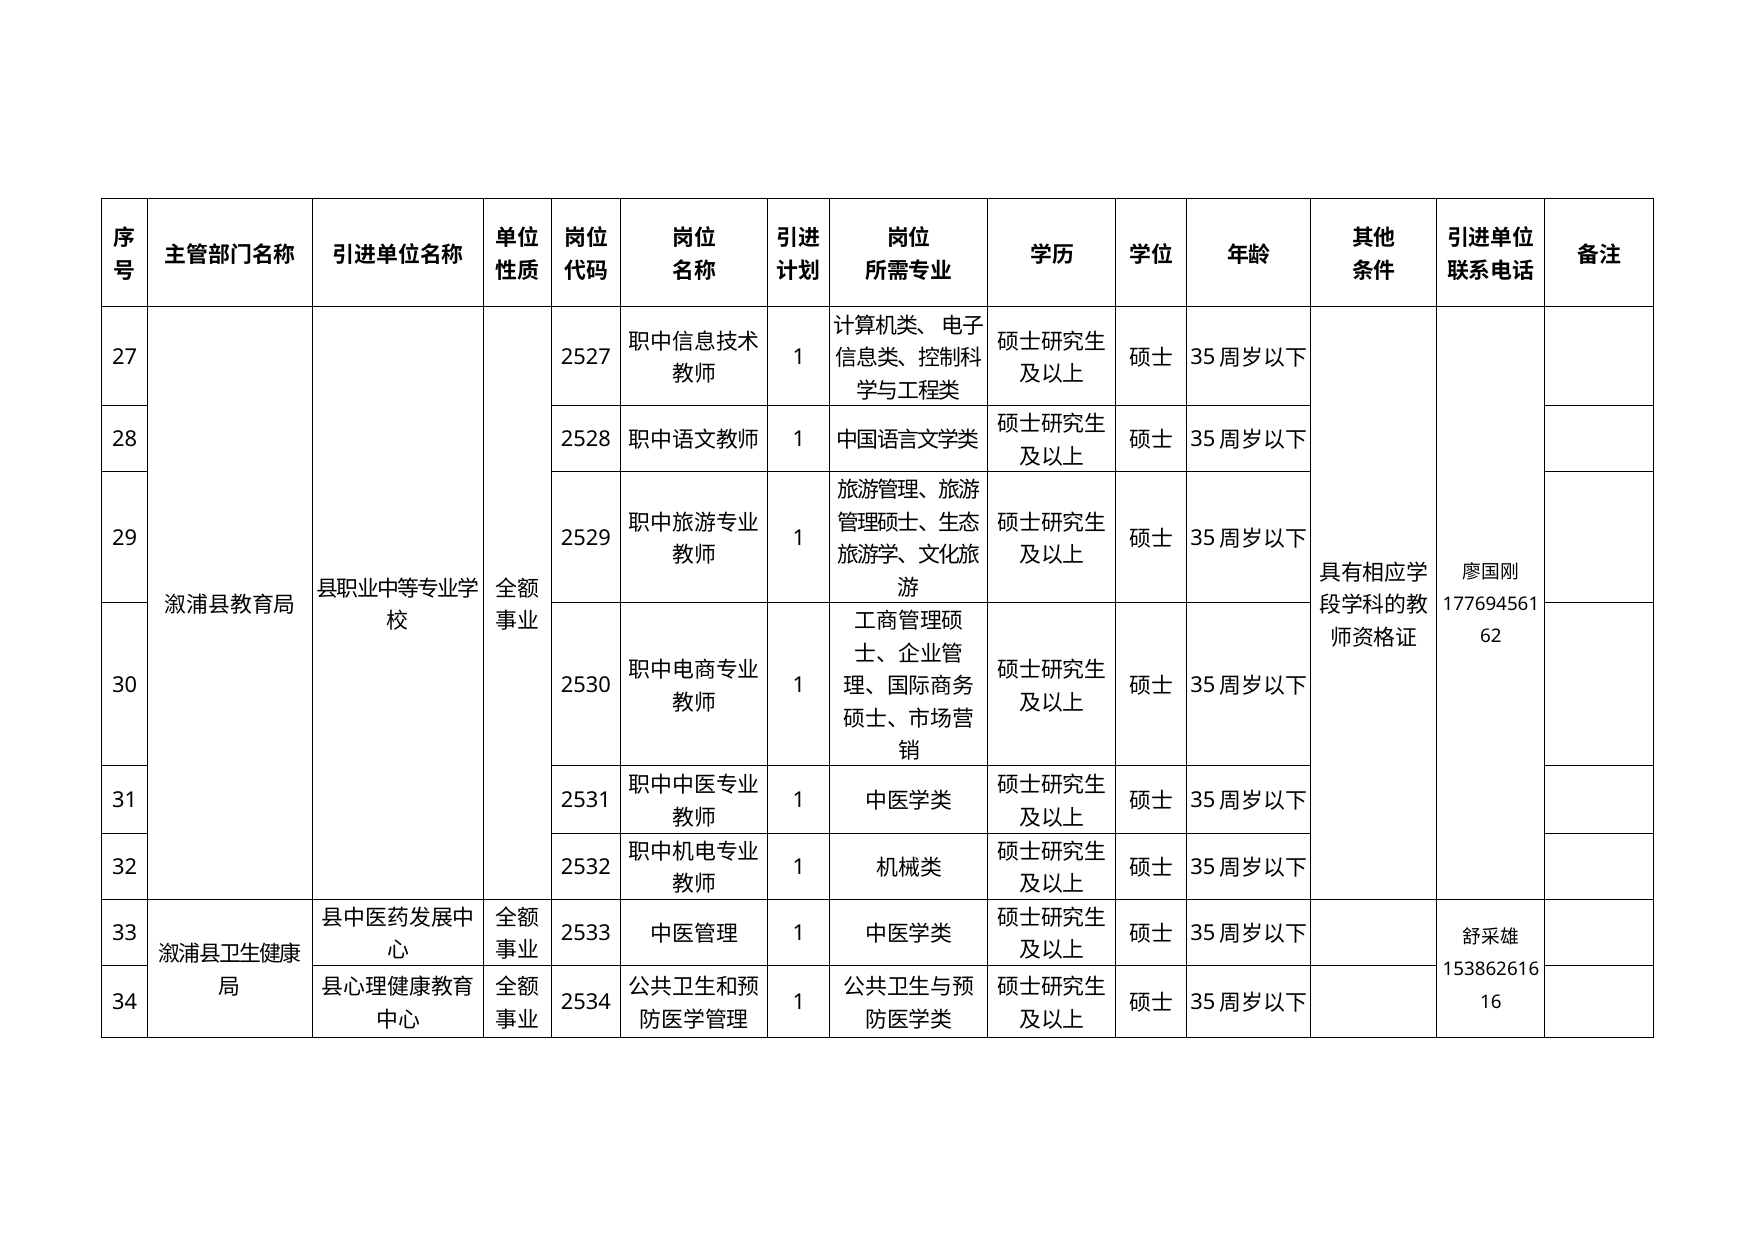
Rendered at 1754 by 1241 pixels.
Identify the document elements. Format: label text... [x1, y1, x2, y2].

table_cell [1545, 966, 1653, 1037]
table_cell 2530 [552, 603, 620, 765]
table_cell 溆浦县教育局 [148, 307, 312, 898]
table_cell 旅游管理、旅游管理硕士、生态旅游学、文化旅游 [830, 472, 987, 602]
table_cell 廖国刚17769456162 [1437, 307, 1544, 898]
table_cell 溆浦县卫生健康局 [148, 900, 312, 1037]
table_header 岗位 所需专业 [830, 199, 987, 306]
table_cell 具有相应学段学科的教师资格证 [1311, 307, 1436, 898]
table_cell 2528 [552, 406, 620, 471]
table_cell 35周岁以下 [1187, 603, 1310, 765]
table_cell 32 [102, 834, 147, 898]
table_cell 2527 [552, 307, 620, 405]
table_header 年龄 [1187, 199, 1310, 306]
table_cell 硕士 [1116, 307, 1186, 405]
table_cell 硕士研究生及以上 [988, 766, 1115, 832]
table_header 主管部门名称 [148, 199, 312, 306]
table_cell 职中电商专业教师 [621, 603, 767, 765]
table_cell 33 [102, 900, 147, 964]
table_cell 硕士 [1116, 472, 1186, 602]
table_header 引进单位名称 [313, 199, 483, 306]
table_cell 中医学类 [830, 900, 987, 964]
table_cell 全额 事业 [484, 966, 551, 1037]
table_cell 27 [102, 307, 147, 405]
table_cell 2534 [552, 966, 620, 1037]
table_cell 2531 [552, 766, 620, 832]
table_cell 硕士研究生及以上 [988, 406, 1115, 471]
table_cell 职中旅游专业教师 [621, 472, 767, 602]
table_cell 硕士 [1116, 603, 1186, 765]
table_cell 28 [102, 406, 147, 471]
table_cell 2532 [552, 834, 620, 898]
table_cell 2529 [552, 472, 620, 602]
table_cell 县心理健康教育中心 [313, 966, 483, 1037]
table_cell 县中医药发展中心 [313, 900, 483, 964]
table_header 其他 条件 [1311, 199, 1436, 306]
table_cell 35周岁以下 [1187, 406, 1310, 471]
table_header 单位 性质 [484, 199, 551, 306]
table_header 引进 计划 [768, 199, 829, 306]
table_cell 计算机类、 电子信息类、控制科学与工程类 [830, 307, 987, 405]
table_cell 29 [102, 472, 147, 602]
table_cell 1 [768, 966, 829, 1037]
table_cell 2533 [552, 900, 620, 964]
table_cell 硕士研究生及以上 [988, 472, 1115, 602]
table_cell 1 [768, 834, 829, 898]
table_cell 硕士研究生及以上 [988, 900, 1115, 964]
table_cell [1545, 834, 1653, 898]
table_cell 1 [768, 900, 829, 964]
table_cell 职中信息技术教师 [621, 307, 767, 405]
table_cell 35周岁以下 [1187, 834, 1310, 898]
table_header 岗位 代码 [552, 199, 620, 306]
table_cell 硕士研究生及以上 [988, 603, 1115, 765]
table_header 备注 [1545, 199, 1653, 306]
table_cell 35周岁以下 [1187, 472, 1310, 602]
table_cell 公共卫生与预防医学类 [830, 966, 987, 1037]
table_cell 硕士研究生及以上 [988, 307, 1115, 405]
table_cell 职中机电专业教师 [621, 834, 767, 898]
table_cell 公共卫生和预防医学管理 [621, 966, 767, 1037]
table_cell 中国语言文学类 [830, 406, 987, 471]
table_cell [1545, 766, 1653, 832]
table_cell 31 [102, 766, 147, 832]
table_header 引进单位联系电话 [1437, 199, 1544, 306]
table_header 序号 [102, 199, 147, 306]
table_cell 硕士研究生及以上 [988, 966, 1115, 1037]
table_cell 职中语文教师 [621, 406, 767, 471]
table_cell 硕士 [1116, 900, 1186, 964]
table_cell [1545, 472, 1653, 602]
table_cell [1311, 900, 1436, 964]
table_cell 硕士 [1116, 834, 1186, 898]
table_header 岗位 名称 [621, 199, 767, 306]
table_cell 1 [768, 307, 829, 405]
table_cell 1 [768, 472, 829, 602]
table_cell 全额 事业 [484, 307, 551, 898]
table_header 学历 [988, 199, 1115, 306]
table_cell 县职业中等专业学校 [313, 307, 483, 898]
table_cell [1545, 900, 1653, 964]
table_cell [1545, 307, 1653, 405]
table_cell 硕士 [1116, 766, 1186, 832]
table_cell 35周岁以下 [1187, 766, 1310, 832]
table_cell 硕士 [1116, 406, 1186, 471]
table_cell 34 [102, 966, 147, 1037]
table_header 学位 [1116, 199, 1186, 306]
table_cell 35周岁以下 [1187, 307, 1310, 405]
table_cell 30 [102, 603, 147, 765]
table_cell 1 [768, 766, 829, 832]
table_cell 职中中医专业教师 [621, 766, 767, 832]
table_cell 35周岁以下 [1187, 966, 1310, 1037]
table_cell 1 [768, 603, 829, 765]
table_cell 机械类 [830, 834, 987, 898]
table_cell 1 [768, 406, 829, 471]
table_cell 硕士研究生及以上 [988, 834, 1115, 898]
table_cell 35周岁以下 [1187, 900, 1310, 964]
table_cell 中医学类 [830, 766, 987, 832]
table_cell 中医管理 [621, 900, 767, 964]
table_cell [1545, 406, 1653, 471]
table_cell [1545, 603, 1653, 765]
table_cell 全额 事业 [484, 900, 551, 964]
table_cell 舒采雄 15386261616 [1437, 900, 1544, 1037]
table_cell 硕士 [1116, 966, 1186, 1037]
table_cell 工商管理硕士、企业管理、国际商务硕士、市场营销 [830, 603, 987, 765]
table_cell [1311, 966, 1436, 1037]
